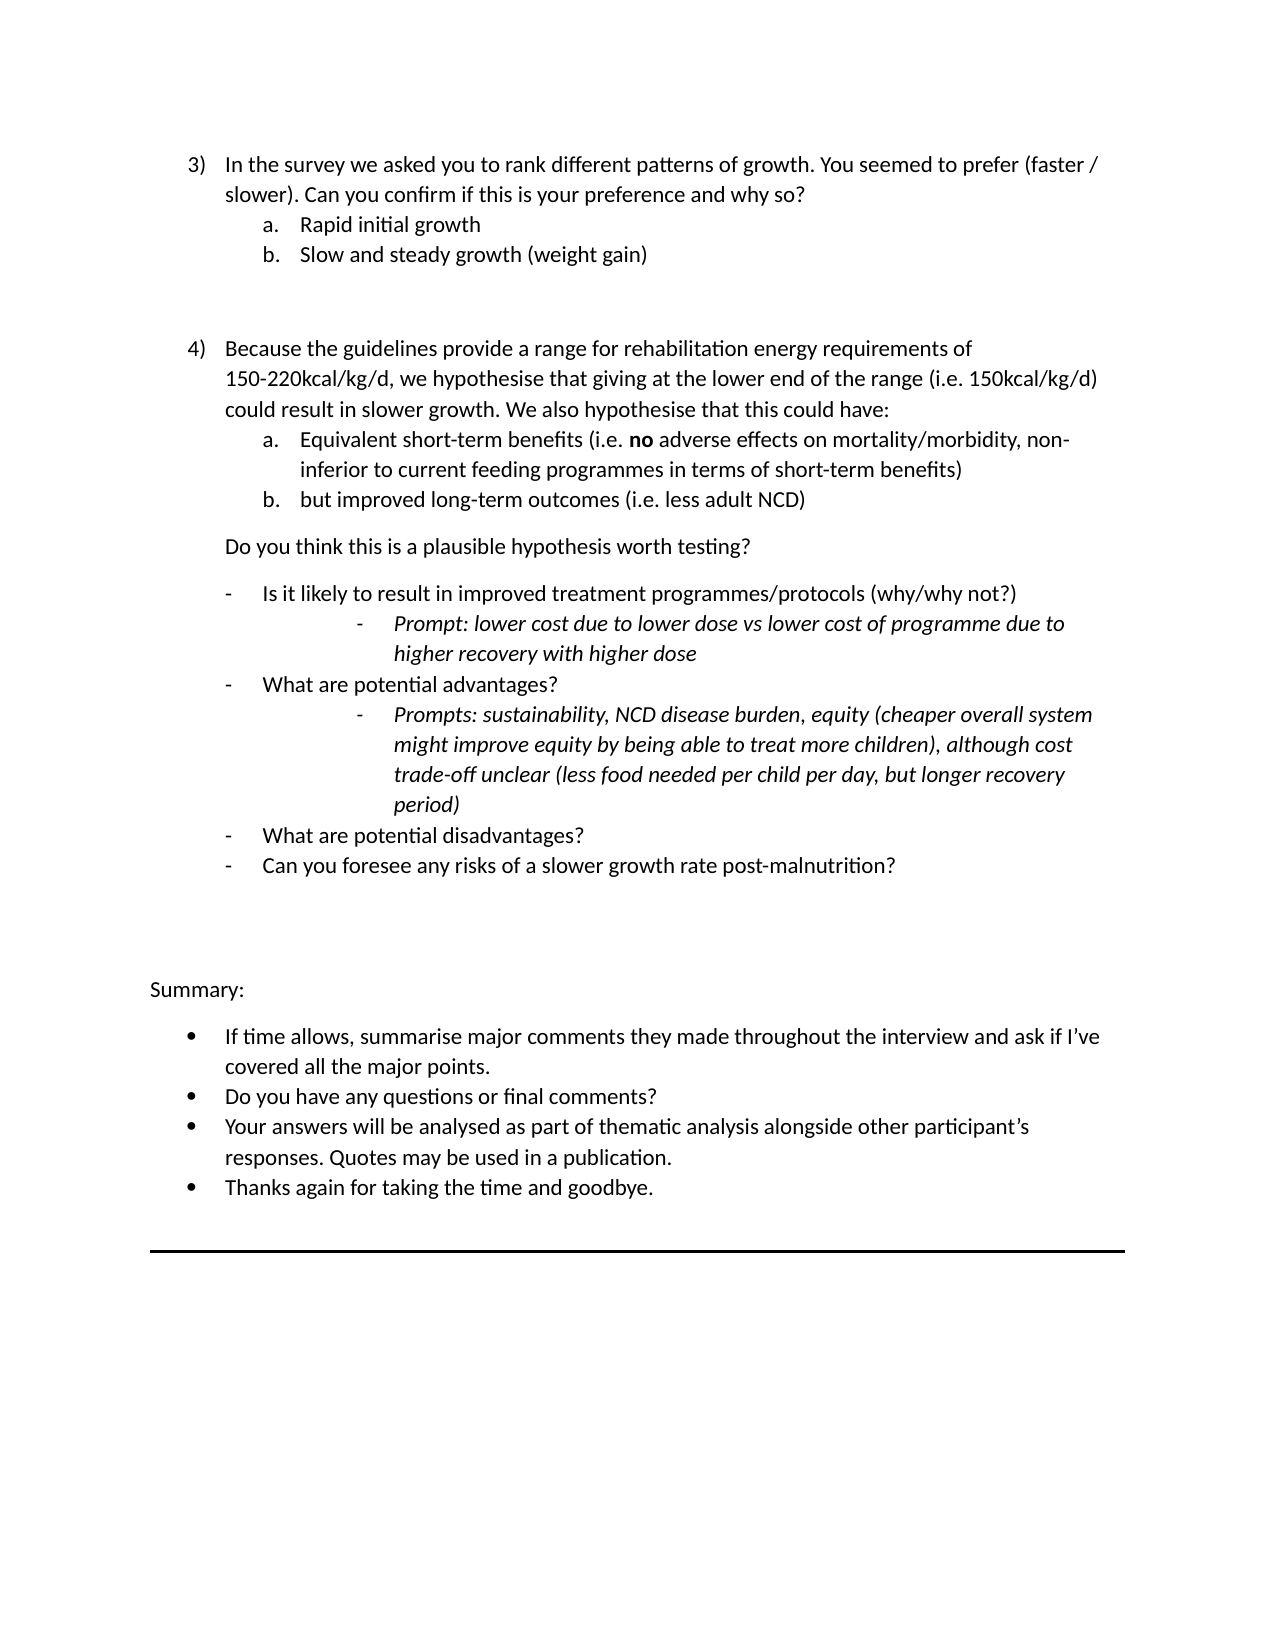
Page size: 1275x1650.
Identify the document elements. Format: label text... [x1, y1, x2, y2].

text Summary: [150, 975, 1125, 1003]
text Do you think this is a plausible hypothesis worth testing? [225, 532, 1125, 560]
list Prompt: lower cost due to lower dose vs lower cost of programme due to higher recovery with higher dose [356, 609, 1125, 668]
list Is it likely to result in improved treatment programmes/protocols (why/why not?) [225, 579, 1125, 607]
list What are potential disadvantages? [225, 821, 1125, 849]
list In the survey we asked you to rank different patterns of growth. You seemed to prefer (faster / slower). Can you confirm if this is your preference and why so? [187, 150, 1125, 208]
list Thanks again for taking the time and goodbye. [187, 1173, 1125, 1201]
list Equivalent short-term benefits (i.e. no adverse effects on mortality/morbidity, non-inferior to current feeding programmes in terms of short-term benefits) [262, 425, 1125, 483]
list Do you have any questions or final comments? [187, 1082, 1125, 1110]
list Rapid initial growth [262, 210, 1125, 238]
list Prompts: sustainability, NCD disease burden, equity (cheaper overall system might improve equity by being able to treat more children), although cost trade-off unclear (less food needed per child per day, but longer recovery period) [356, 700, 1125, 819]
list Can you foresee any risks of a slower growth rate post-malnutrition? [225, 851, 1125, 879]
list Your answers will be analysed as part of thematic analysis alongside other participant’s responses. Quotes may be used in a publication. [187, 1112, 1125, 1171]
list Slow and steady growth (weight gain) [262, 241, 1125, 269]
list but improved long-term outcomes (i.e. less adult NCD) [262, 485, 1125, 513]
list If time allows, summarise major comments they made throughout the interview and ask if I’ve covered all the major points. [187, 1022, 1125, 1080]
list Because the guidelines provide a range for rehabilitation energy requirements of 150-220kcal/kg/d, we hypothesise that giving at the lower end of the range (i.e. 150kcal/kg/d) could result in slower growth. We also hypothesise that this could have: [187, 334, 1125, 423]
list What are potential advantages? [225, 670, 1125, 698]
